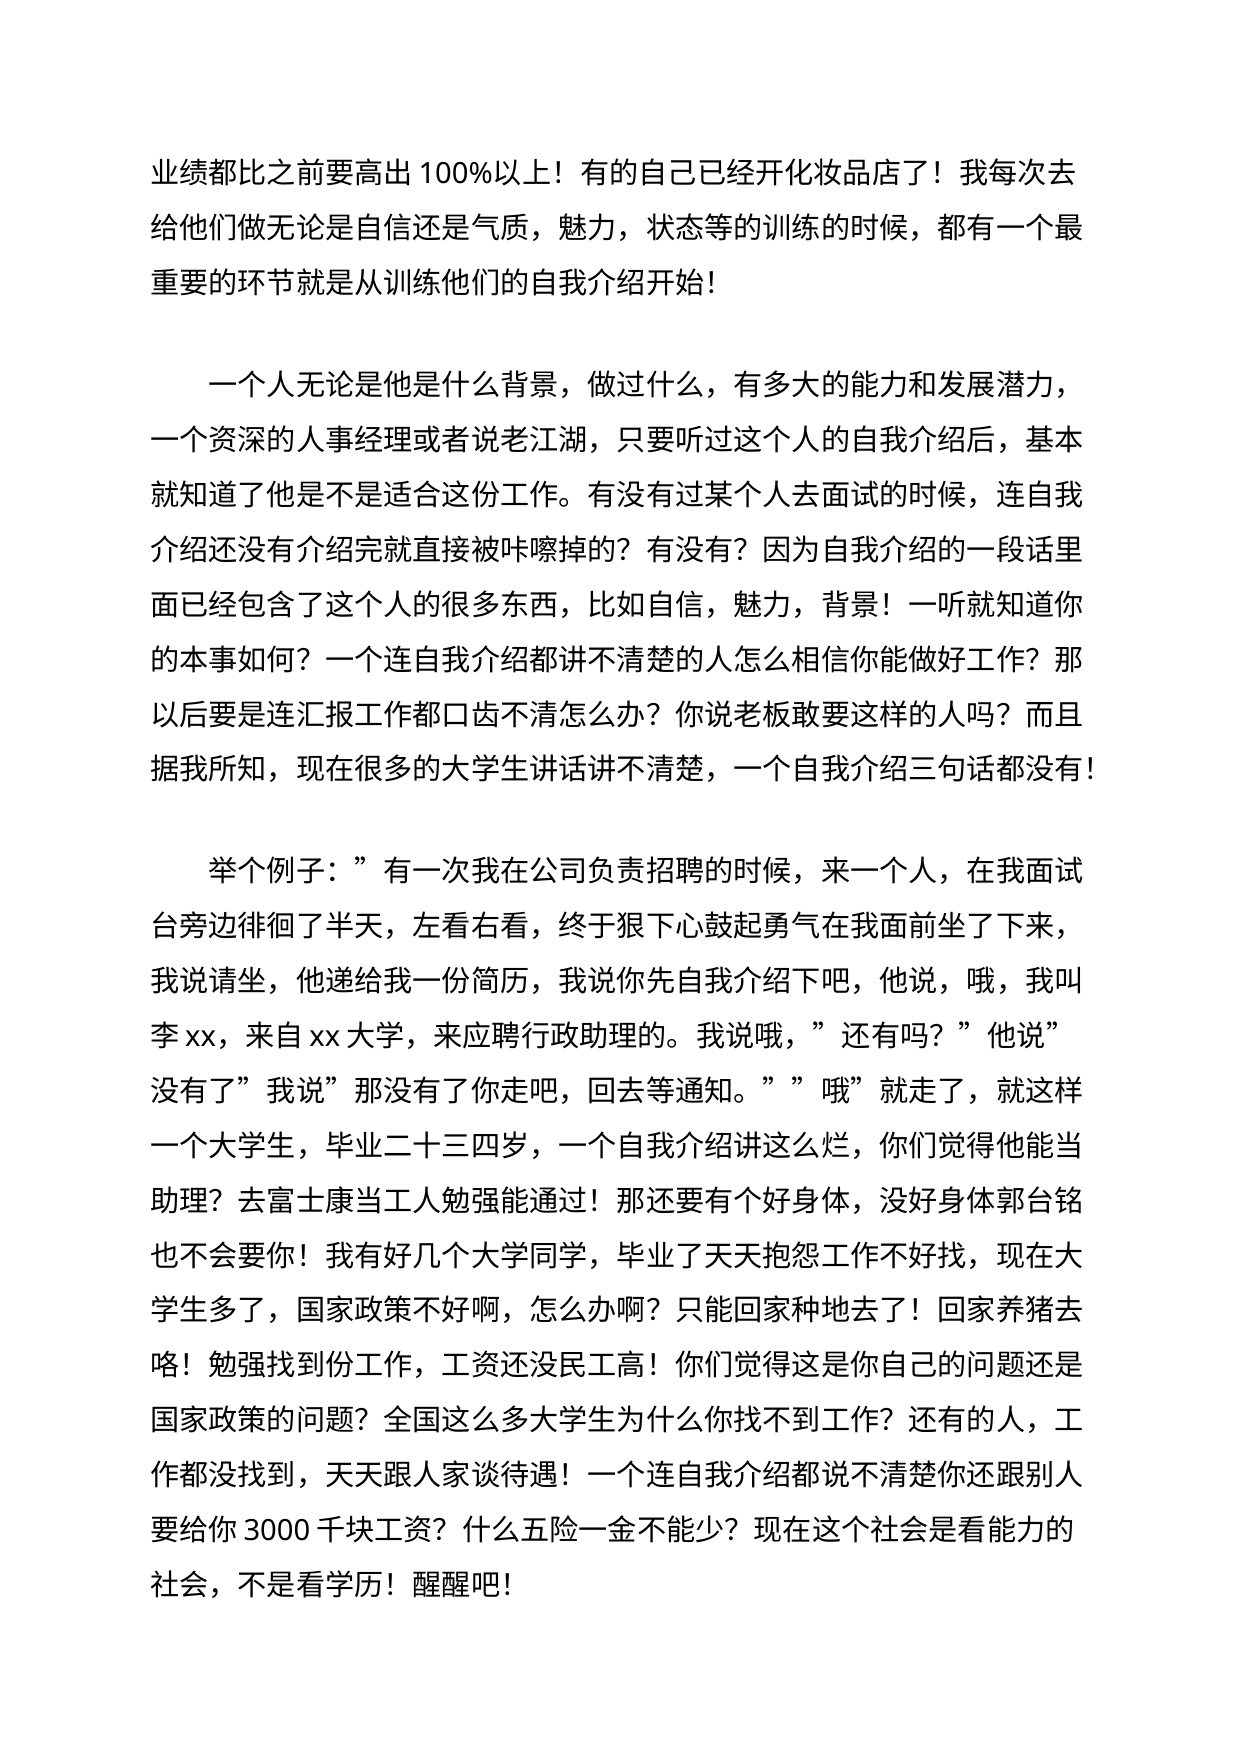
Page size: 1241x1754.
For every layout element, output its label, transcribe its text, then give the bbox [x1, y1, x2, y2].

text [150, 150, 1090, 302]
text 一个人无论是他是什么背景，做过什么，有多大的能力和发展潜力，一个资深的人事经理或者说老江湖，只要听过这个人的自我介绍后，基本就知道了他是不是适合这份工作。有没有过某个人去面试的时候，连自我介绍还没有介绍完就直接被咔嚓掉的？有没有？因为自我介绍的一段话里面已经包含了这个人的很多东西，比如自信，魅力，背景！一听就知道你的本事如何？一个连自我介绍都讲不清楚的人怎么相信你能做好工作？那以后要是连汇报工作都口齿不清怎么办？你说老板敢要这样的人吗？而且据我所知，现在很多的大学生讲话讲不清楚，一个自我介绍三句话都没有！ [150, 362, 1090, 788]
text 举个例子：”有一次我在公司负责招聘的时候，来一个人，在我面试台旁边徘徊了半天，左看右看，终于狠下心鼓起勇气在我面前坐了下来，我说请坐，他递给我一份简历，我说你先自我介绍下吧，他说，哦，我叫李xx，来自xx大学，来应聘行政助理的。我说哦，”还有吗？”他说”没有了”我说”那没有了你走吧，回去等通知。””哦”就走了，就这样一个大学生，毕业二十三四岁，一个自我介绍讲这么烂，你们觉得他能当助理？去富士康当工人勉强能通过！那还要有个好身体，没好身体郭台铭也不会要你！我有好几个大学同学，毕业了天天抱怨工作不好找，现在大学生多了，国家政策不好啊，怎么办啊？只能回家种地去了！回家养猪去咯！勉强找到份工作，工资还没民工高！你们觉得这是你自己的问题还是国家政策的问题？全国这么多大学生为什么你找不到工作？还有的人，工作都没找到，天天跟人家谈待遇！一个连自我介绍都说不清楚你还跟别人要给你3000千块工资？什么五险一金不能少？现在这个社会是看能力的社会，不是看学历！醒醒吧！ [150, 848, 1090, 1604]
